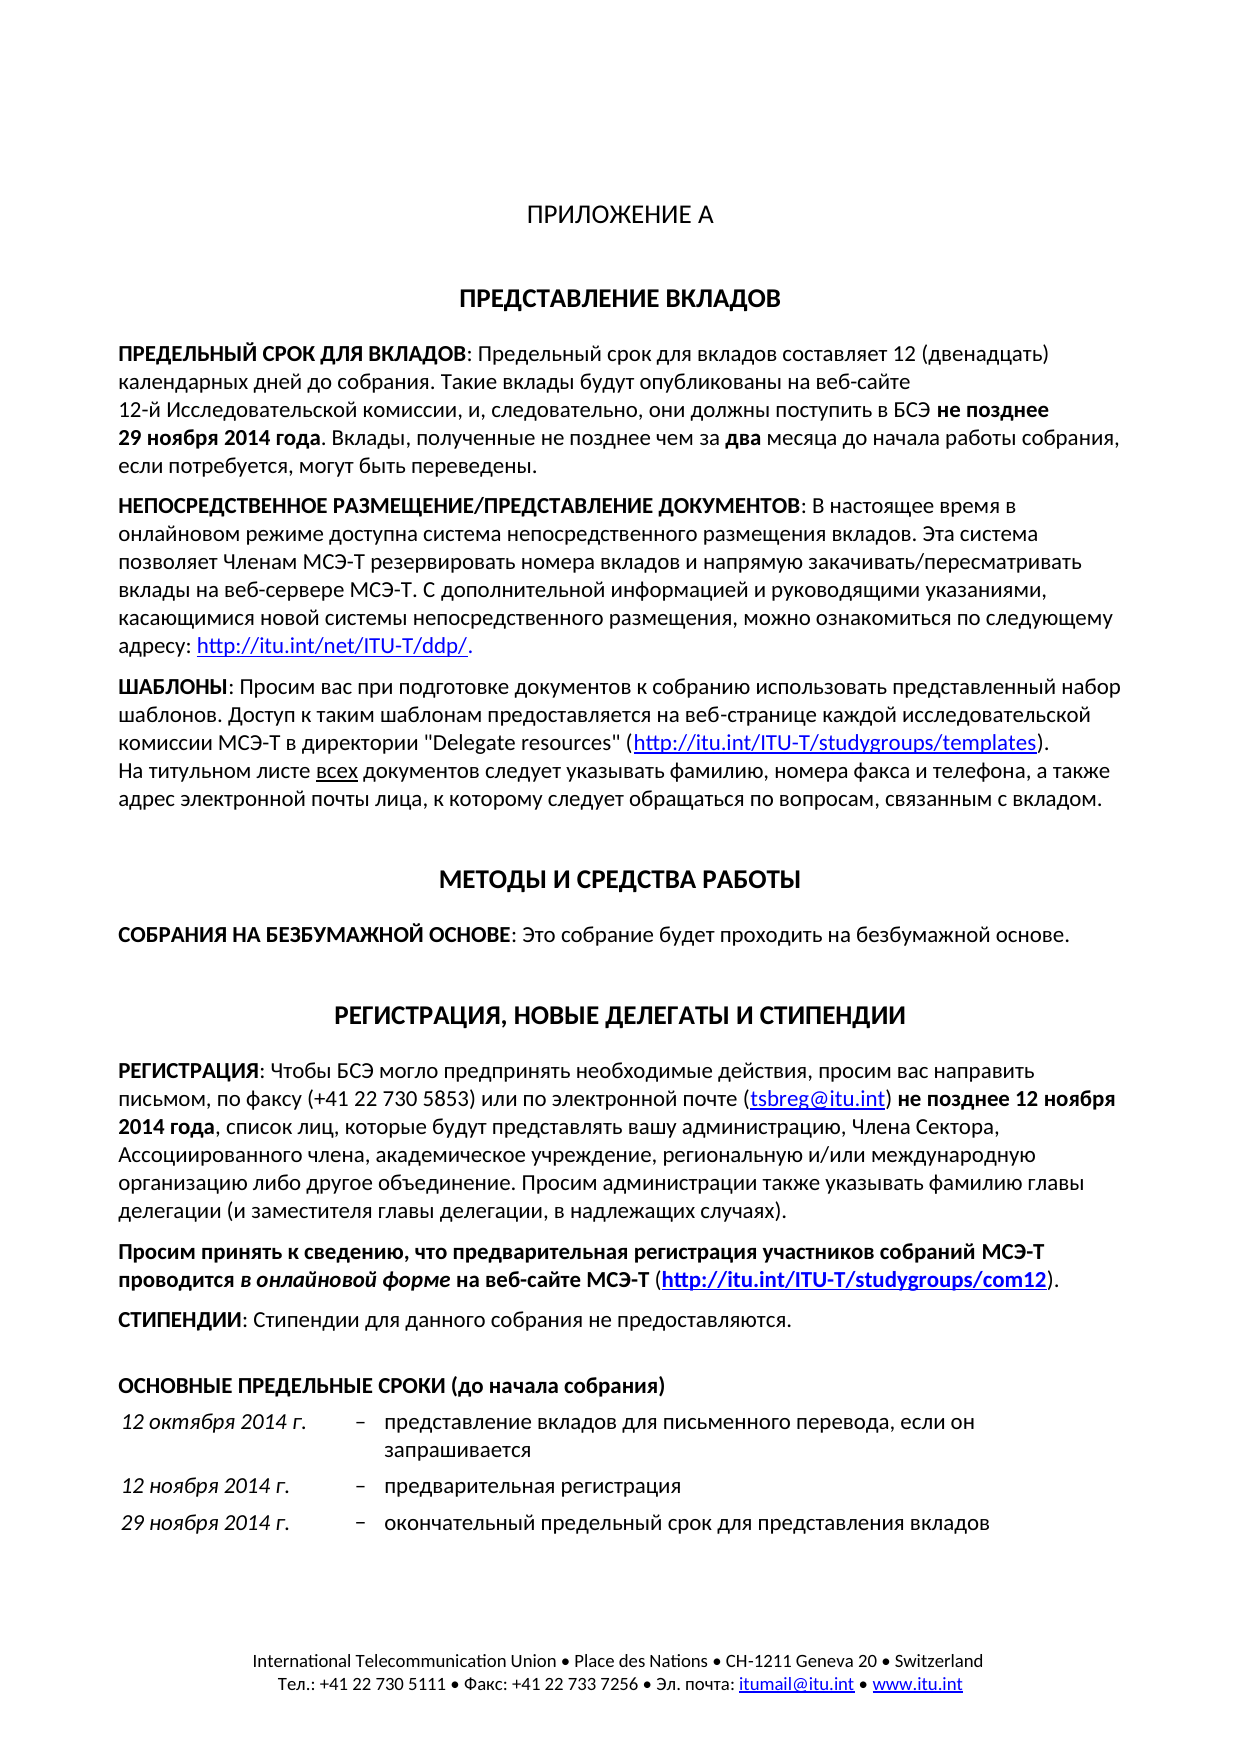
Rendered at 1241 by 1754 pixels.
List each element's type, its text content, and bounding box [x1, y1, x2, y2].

table_cell 12 ноября 2014 г. [118, 1463, 340, 1499]
title РЕГИСТРАЦИЯ, НОВЫЕ ДЕЛЕГАТЫ И СТИПЕНДИИ [118, 998, 1122, 1031]
table_header 12 октября 2014 г. [118, 1399, 340, 1463]
text Просим принять к сведению, что предварительная регистрация участников собраний МСЭ-Т проводится в онлайновой форме на веб-сайте МСЭ-Т (http://itu.int/ITU-T/studygroups/com12). [118, 1237, 1122, 1293]
table_cell 29 ноября 2014 г. [118, 1500, 340, 1536]
table_cell − окончательный предельный срок для представления вкладов [340, 1500, 1121, 1536]
table_header – представление вкладов для письменного перевода, если он запрашивается [340, 1399, 1121, 1463]
text СОБРАНИЯ НА БЕЗБУМАЖНОЙ ОСНОВЕ: Это собрание будет проходить на безбумажной основе. [118, 920, 1122, 948]
text ШАБЛОНЫ: Просим вас при подготовке документов к собранию использовать представленный набор шаблонов. Доступ к таким шаблонам предоставляется на веб-странице каждой исследовательской комиссии МСЭ-Т в директории "Delegate resources" (http://itu.int/ITU-T/studygroups/templates). На титульном листе всех документов следует указывать фамилию, номера факса и телефона, а также адрес электронной почты лица, к которому следует обращаться по вопросам, связанным с вкладом. [118, 672, 1122, 812]
text ОСНОВНЫЕ ПРЕДЕЛЬНЫЕ СРОКИ (до начала собрания) [118, 1371, 1122, 1399]
text ПРЕДЕЛЬНЫЙ СРОК ДЛЯ ВКЛАДОВ: Предельный срок для вкладов составляет 12 (двенадцать) календарных дней до собрания. Такие вклады будут опубликованы на веб-сайте 12-й Исследовательской комиссии, и, следовательно, они должны поступить в БСЭ не позднее 29 ноября 2014 года. Вклады, полученные не позднее чем за два месяца до начала работы собрания, если потребуется, могут быть переведены. [118, 339, 1122, 479]
text НЕПОСРЕДСТВЕННОЕ РАЗМЕЩЕНИЕ/ПРЕДСТАВЛЕНИЕ ДОКУМЕНТОВ: В настоящее время в онлайновом режиме доступна система непосредственного размещения вкладов. Эта система позволяет Членам МСЭ-Т резервировать номера вкладов и напрямую закачивать/пересматривать вклады на веб-сервере МСЭ-Т. С дополнительной информацией и руководящими указаниями, касающимися новой системы непосредственного размещения, можно ознакомиться по следующему адресу: http://itu.int/net/ITU-T/ddp/. [118, 491, 1122, 659]
title ПРЕДСТАВЛЕНИЕ ВКЛАДОВ [118, 281, 1122, 314]
title МЕТОДЫ И СРЕДСТВА РАБОТЫ [118, 862, 1122, 895]
text ПРИЛОЖЕНИЕ A [118, 198, 1122, 231]
text СТИПЕНДИИ: Стипендии для данного собрания не предоставляются. [118, 1305, 1122, 1333]
text РЕГИСТРАЦИЯ: Чтобы БСЭ могло предпринять необходимые действия, просим вас направить письмом, по факсу (+41 22 730 5853) или по электронной почте (tsbreg@itu.int) не позднее 12 ноября 2014 года, список лиц, которые будут представлять вашу администрацию, Члена Сектора, Ассоциированного члена, академическое учреждение, региональную и/или международную организацию либо другое объединение. Просим администрации также указывать фамилию главы делегации (и заместителя главы делегации, в надлежащих случаях). [118, 1056, 1122, 1224]
table_cell – предварительная регистрация [340, 1463, 1121, 1499]
